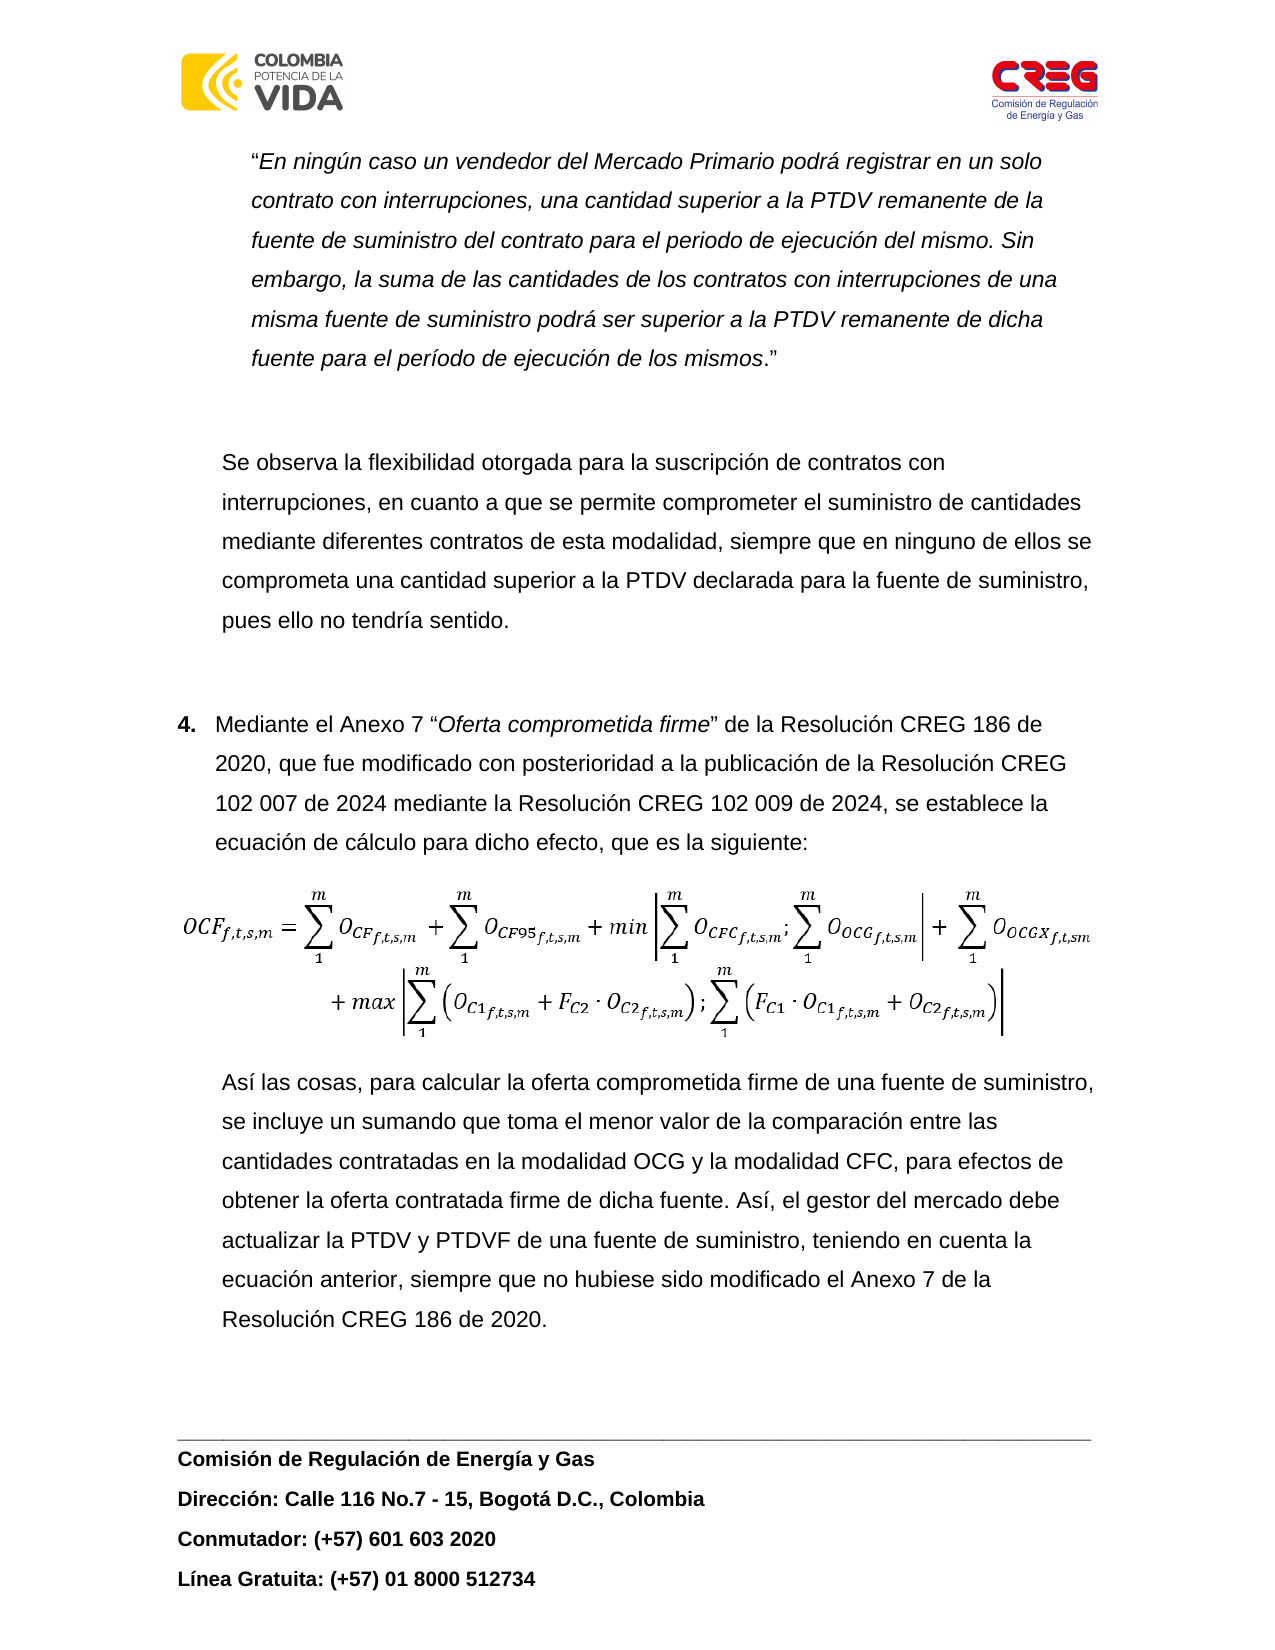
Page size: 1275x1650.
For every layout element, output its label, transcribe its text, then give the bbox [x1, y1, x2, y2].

text Se observa la flexibilidad otorgada para la suscripción de contratos con interrupciones, en cuanto a que se permite comprometer el suministro de cantidades mediante diferentes contratos de esta modalidad, siempre que en ninguno de ellos se comprometa una cantidad superior a la PTDV declarada para la fuente de suministro, pues ello no tendría sentido. [222, 449, 1098, 633]
text Así las cosas, para calcular la oferta comprometida firme de una fuente de suministro, se incluye un sumando que toma el menor valor de la comparación entre las cantidades contratadas en la modalidad OCG y la modalidad CFC, para efectos de obtener la oferta contratada firme de dicha fuente. Así, el gestor del mercado debe actualizar la PTDV y PTDVF de una fuente de suministro, teniendo en cuenta la ecuación anterior, siempre que no hubiese sido modificado el Anexo 7 de la Resolución CREG 186 de 2020. [222, 1069, 1098, 1332]
list Mediante el Anexo 7 “Oferta comprometida firme” de la Resolución CREG 186 de 2020, que fue modificado con posterioridad a la publicación de la Resolución CREG 102 007 de 2024 mediante la Resolución CREG 102 009 de 2024, se establece la ecuación de cálculo para dicho efecto, que es la siguiente: [177, 711, 1098, 856]
text “En ningún caso un vendedor del Mercado Primario podrá registrar en un solo contrato con interrupciones, una cantidad superior a la PTDV remanente de la fuente de suministro del contrato para el periodo de ejecución del mismo. Sin embargo, la suma de las cantidades de los contratos con interrupciones de una misma fuente de suministro podrá ser superior a la PTDV remanente de dicha fuente para el período de ejecución de los mismos.” [251, 148, 1098, 371]
picture [177, 52, 347, 112]
picture [177, 881, 1098, 1057]
picture [992, 61, 1098, 121]
